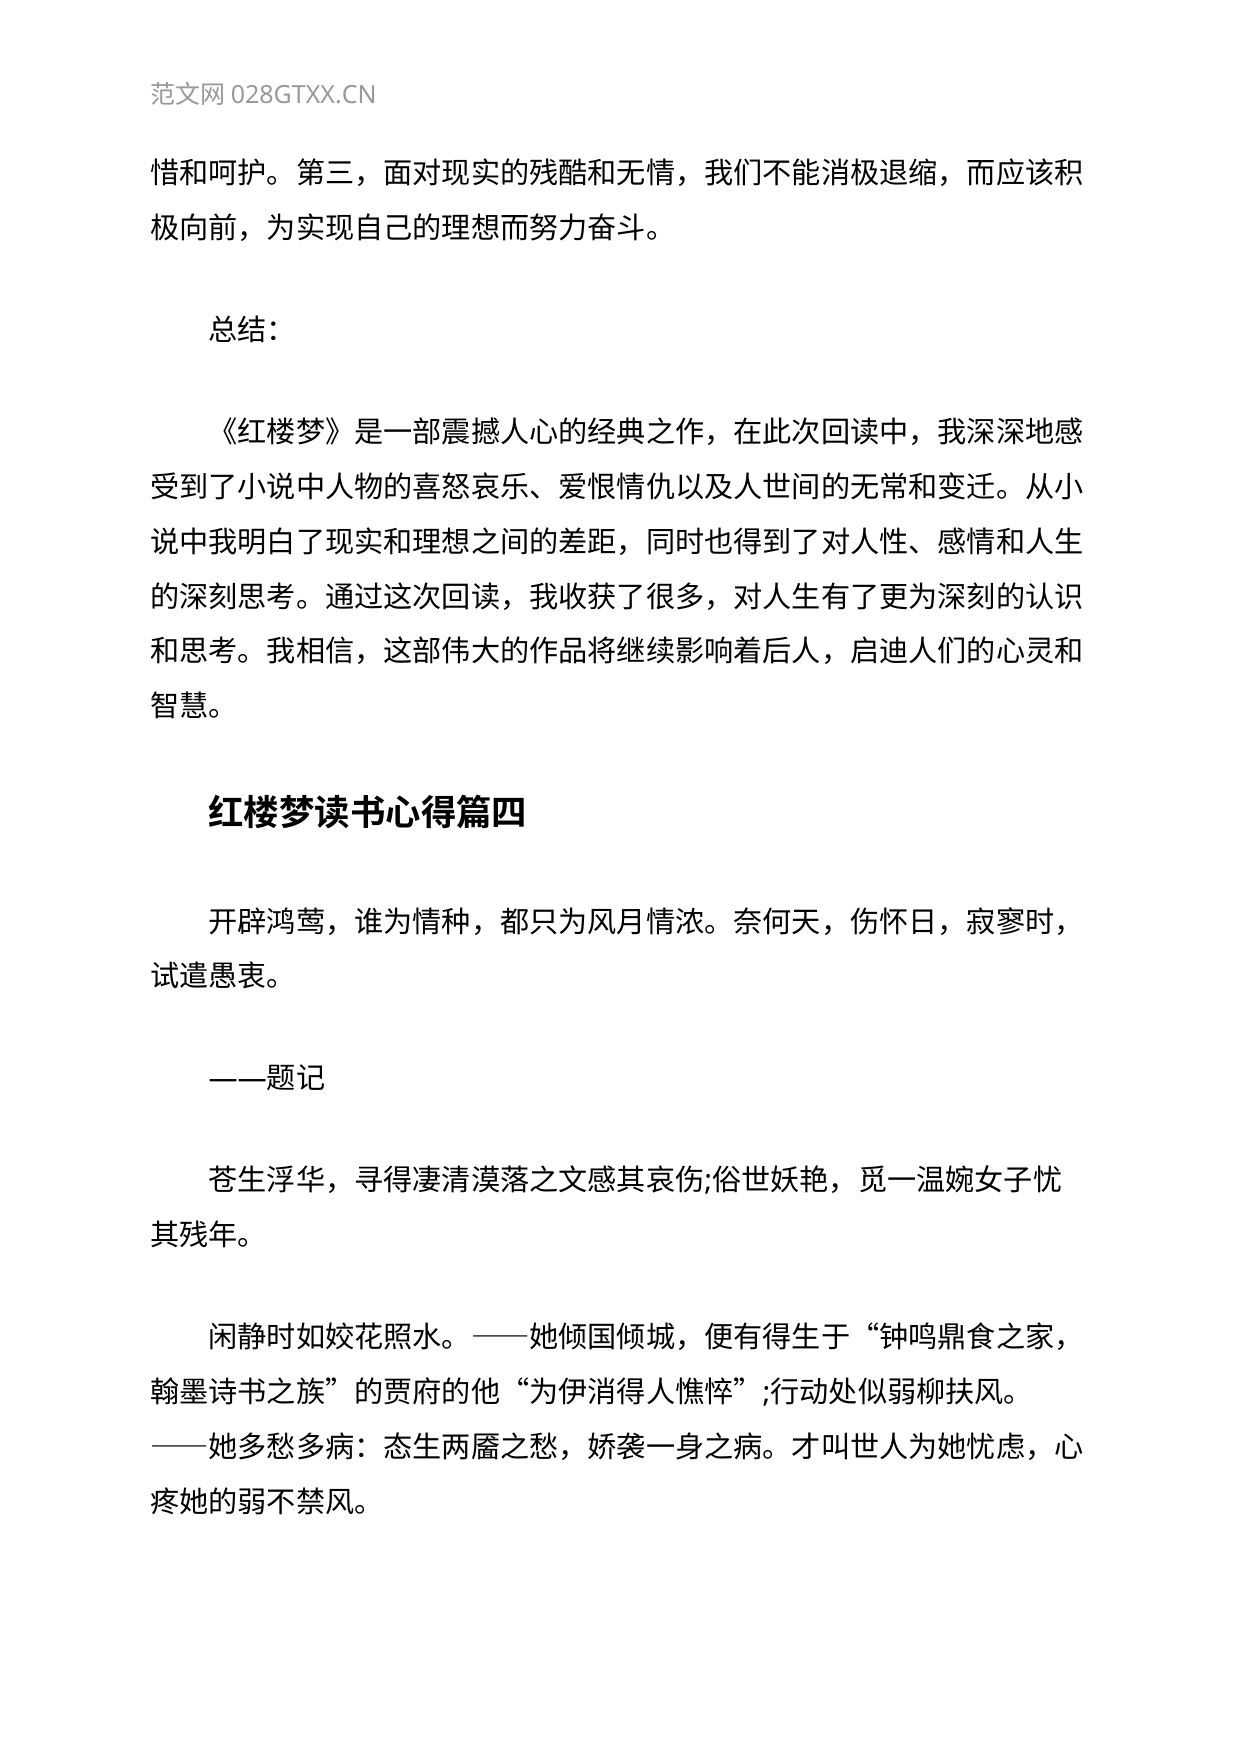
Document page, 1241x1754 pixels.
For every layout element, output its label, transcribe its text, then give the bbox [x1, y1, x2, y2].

text 苍生浮华，寻得凄清漠落之文感其哀伤;俗世妖艳，觅一温婉女子忧其残年。 [150, 1157, 1090, 1254]
text 开辟鸿莺，谁为情种，都只为风月情浓。奈何天，伤怀日，寂寥时，试遣愚衷。 [150, 898, 1090, 995]
text 总结： [150, 307, 1090, 349]
text ——题记 [150, 1055, 1090, 1097]
text 红楼梦读书心得篇四 [150, 785, 1090, 836]
text 《红楼梦》是一部震撼人心的经典之作，在此次回读中，我深深地感受到了小说中人物的喜怒哀乐、爱恨情仇以及人世间的无常和变迁。从小说中我明白了现实和理想之间的差距，同时也得到了对人性、感情和人生的深刻思考。通过这次回读，我收获了很多，对人生有了更为深刻的认识和思考。我相信，这部伟大的作品将继续影响着后人，启迪人们的心灵和智慧。 [150, 408, 1090, 725]
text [150, 150, 1090, 247]
text 闲静时如姣花照水。——她倾国倾城，便有得生于“钟鸣鼎食之家，翰墨诗书之族”的贾府的他“为伊消得人憔悴”;行动处似弱柳扶风。——她多愁多病：态生两靥之愁，娇袭一身之病。才叫世人为她忧虑，心疼她的弱不禁风。 [150, 1313, 1090, 1521]
